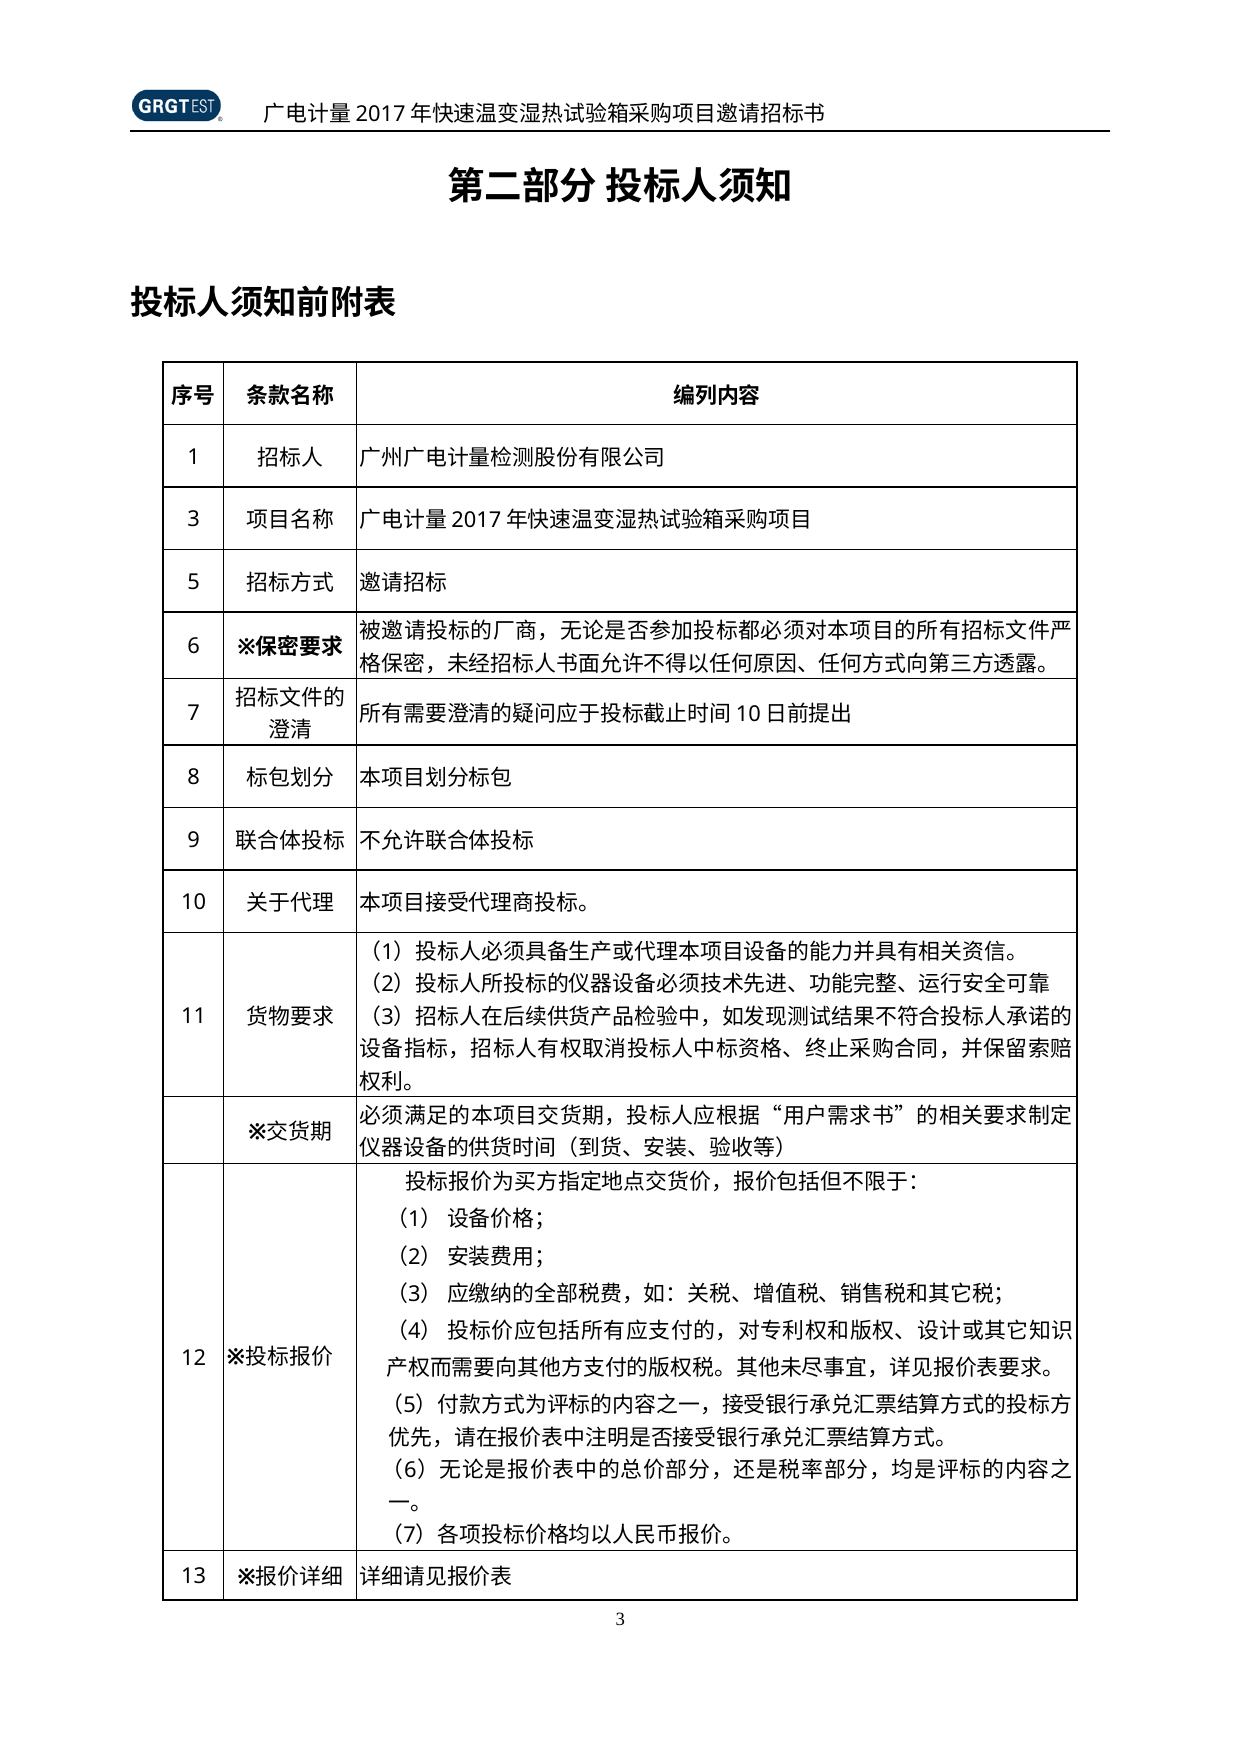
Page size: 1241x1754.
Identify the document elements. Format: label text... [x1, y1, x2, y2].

table_cell 12 [164, 1164, 223, 1550]
table_cell 6 [164, 613, 223, 678]
table_cell （1）投标人必须具备生产或代理本项目设备的能力并具有相关资信。 （2）投标人所投标的仪器设备必须技术先进、功能完整、运行安全可靠 （3）招标人在后续供货产品检验中，如发现测试结果不符合投标人承诺的设备指标，招标人有权取消投标人中标资格、终止采购合同，并保留索赔权利。 [357, 933, 1076, 1096]
table_header 条款名称 [224, 363, 356, 424]
table_cell 招标方式 [224, 550, 356, 611]
table_cell 本项目划分标包 [357, 746, 1076, 807]
table_cell 本项目接受代理商投标。 [357, 871, 1076, 932]
table_cell 货物要求 [224, 933, 356, 1096]
table_cell 11 [164, 933, 223, 1096]
table_cell 3 [164, 488, 223, 549]
table_cell 必须满足的本项目交货期，投标人应根据“用户需求书”的相关要求制定仪器设备的供货时间（到货、安装、验收等） [357, 1097, 1076, 1162]
table_cell 1 [164, 425, 223, 486]
table_cell 邀请招标 [357, 550, 1076, 611]
table_cell 招标人 [224, 425, 356, 486]
table_cell 10 [164, 871, 223, 932]
table_header 编列内容 [357, 363, 1076, 424]
table_cell 投标报价为买方指定地点交货价，报价包括但不限于： 设备价格； 安装费用； 应缴纳的全部税费，如：关税、增值税、销售税和其它税； 投标价应包括所有应支付的，对专利权和版权、设计或其它知识产权而需要向其他方支付的版权税。其他未尽事宜，详见报价表要求。 （5）付款方式为评标的内容之一，接受银行承兑汇票结算方式的投标方优先，请在报价表中注明是否接受银行承兑汇票结算方式。 （6）无论是报价表中的总价部分，还是税率部分，均是评标的内容之一。 （7）各项投标价格均以人民币报价。 [357, 1164, 1076, 1550]
table_cell ※投标报价 [224, 1164, 356, 1550]
table_cell 9 [164, 808, 223, 869]
table_header 序号 [164, 363, 223, 424]
table_cell 7 [164, 679, 223, 744]
table_cell [164, 1097, 223, 1162]
table_cell 广电计量2017年快速温变湿热试验箱采购项目 [357, 488, 1076, 549]
table_cell 招标文件的澄清 [224, 679, 356, 744]
table_cell 标包划分 [224, 746, 356, 807]
table_cell 广州广电计量检测股份有限公司 [357, 425, 1076, 486]
picture [129, 88, 224, 122]
table_cell 所有需要澄清的疑问应于投标截止时间10日前提出 [357, 679, 1076, 744]
table_cell ※交货期 [224, 1097, 356, 1162]
subtitle 投标人须知前附表 [130, 267, 1110, 332]
table_cell ※报价详细要求 [224, 1551, 356, 1599]
table_cell 联合体投标 [224, 808, 356, 869]
table_cell 5 [164, 550, 223, 611]
table_cell 被邀请投标的厂商，无论是否参加投标都必须对本项目的所有招标文件严格保密，未经招标人书面允许不得以任何原因、任何方式向第三方透露。 [357, 613, 1076, 678]
table_cell 项目名称 [224, 488, 356, 549]
table_cell 8 [164, 746, 223, 807]
table_cell 详细请见报价表 [357, 1551, 1076, 1599]
subtitle 第二部分 投标人须知 [130, 151, 1110, 216]
table_cell 13 [164, 1551, 223, 1599]
table_cell 不允许联合体投标 [357, 808, 1076, 869]
table_cell ※保密要求 [224, 613, 356, 678]
table_cell 关于代理 [224, 871, 356, 932]
